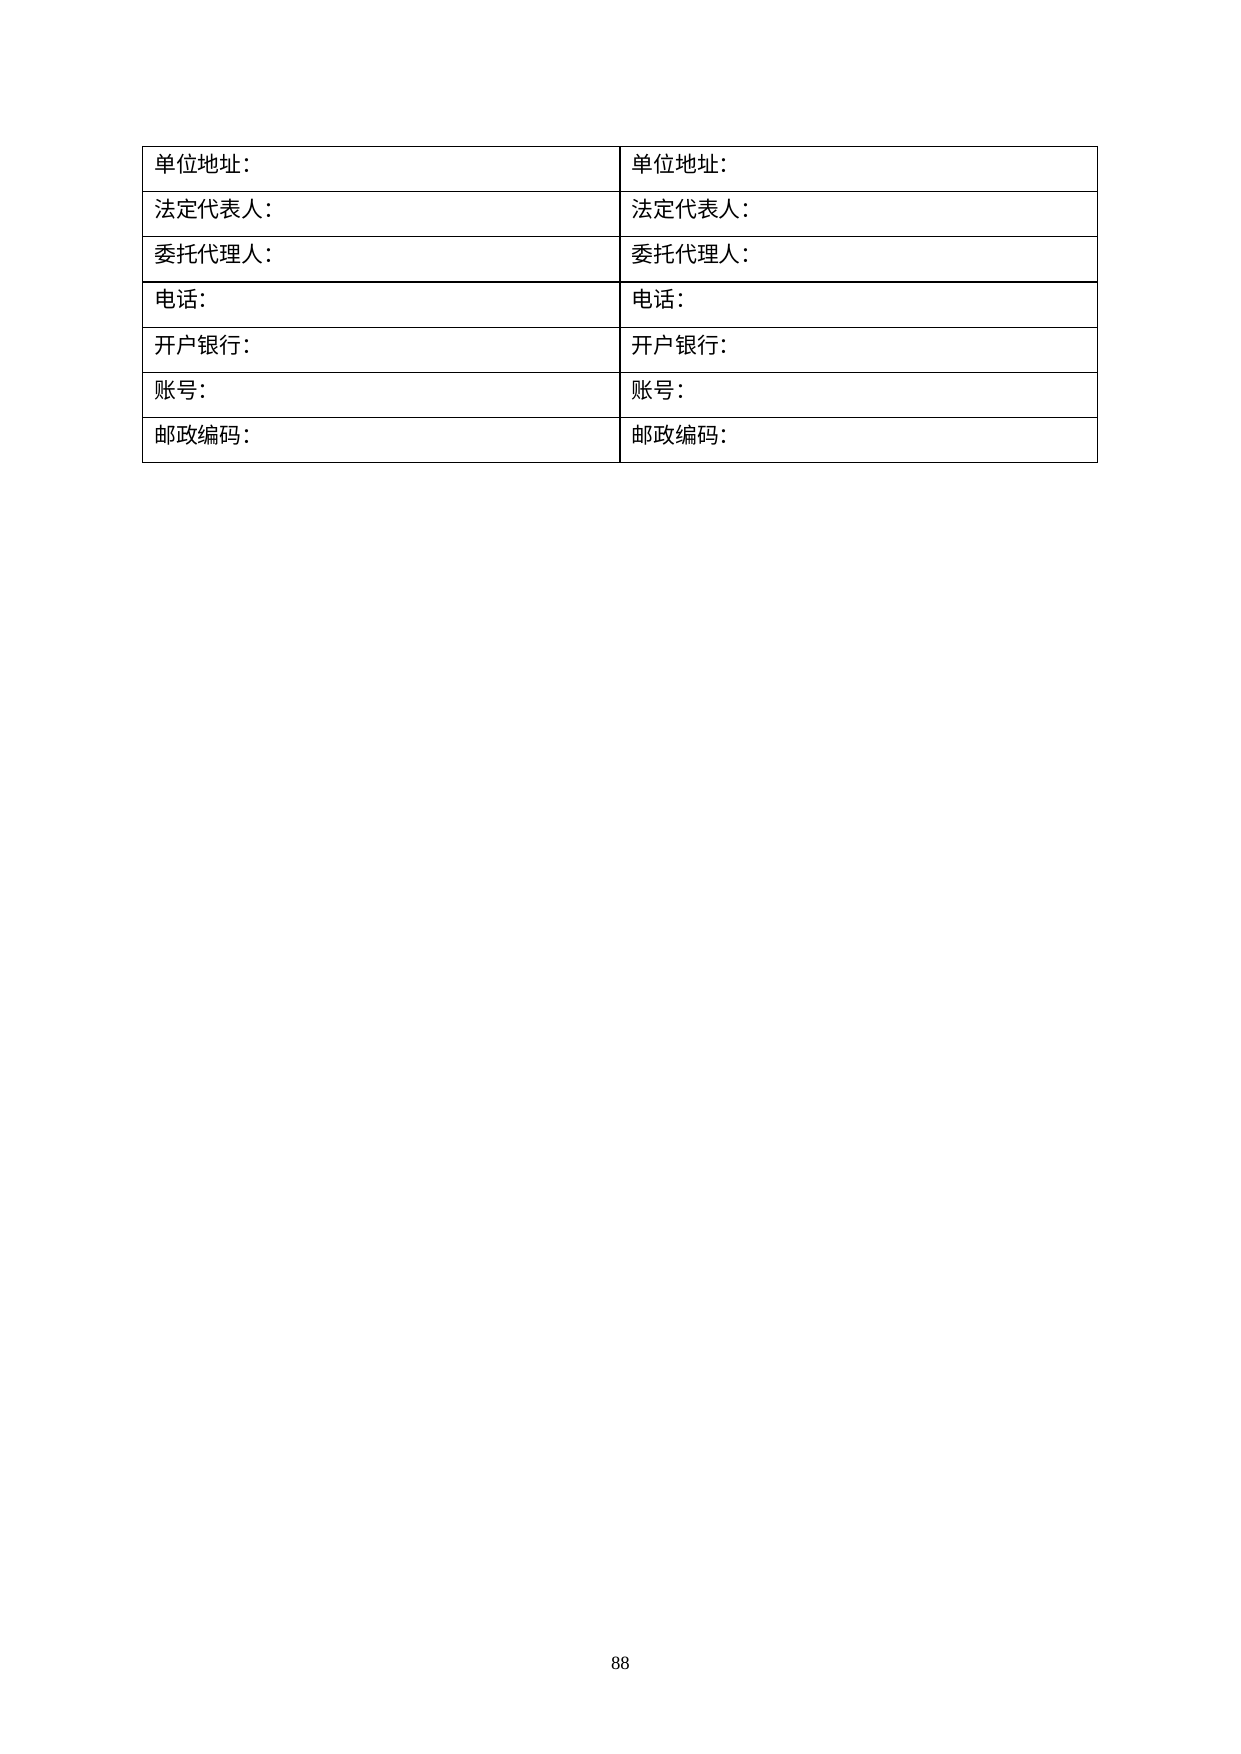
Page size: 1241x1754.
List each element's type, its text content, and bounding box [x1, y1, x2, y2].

table_cell 邮政编码： [143, 418, 619, 462]
table_cell 法定代表人： [143, 192, 619, 236]
table_cell 委托代理人： [143, 237, 619, 281]
table_cell 账号： [143, 373, 619, 417]
table_cell 单位地址： [621, 147, 1097, 191]
table_cell 开户银行： [143, 328, 619, 372]
table_cell 电话： [143, 283, 619, 327]
table_cell 账号： [621, 373, 1097, 417]
table_cell 邮政编码： [621, 418, 1097, 462]
table_cell 委托代理人： [621, 237, 1097, 281]
table_cell 单位地址： [143, 147, 619, 191]
table_cell 开户银行： [621, 328, 1097, 372]
table_cell 电话： [621, 283, 1097, 327]
table_cell 法定代表人： [621, 192, 1097, 236]
